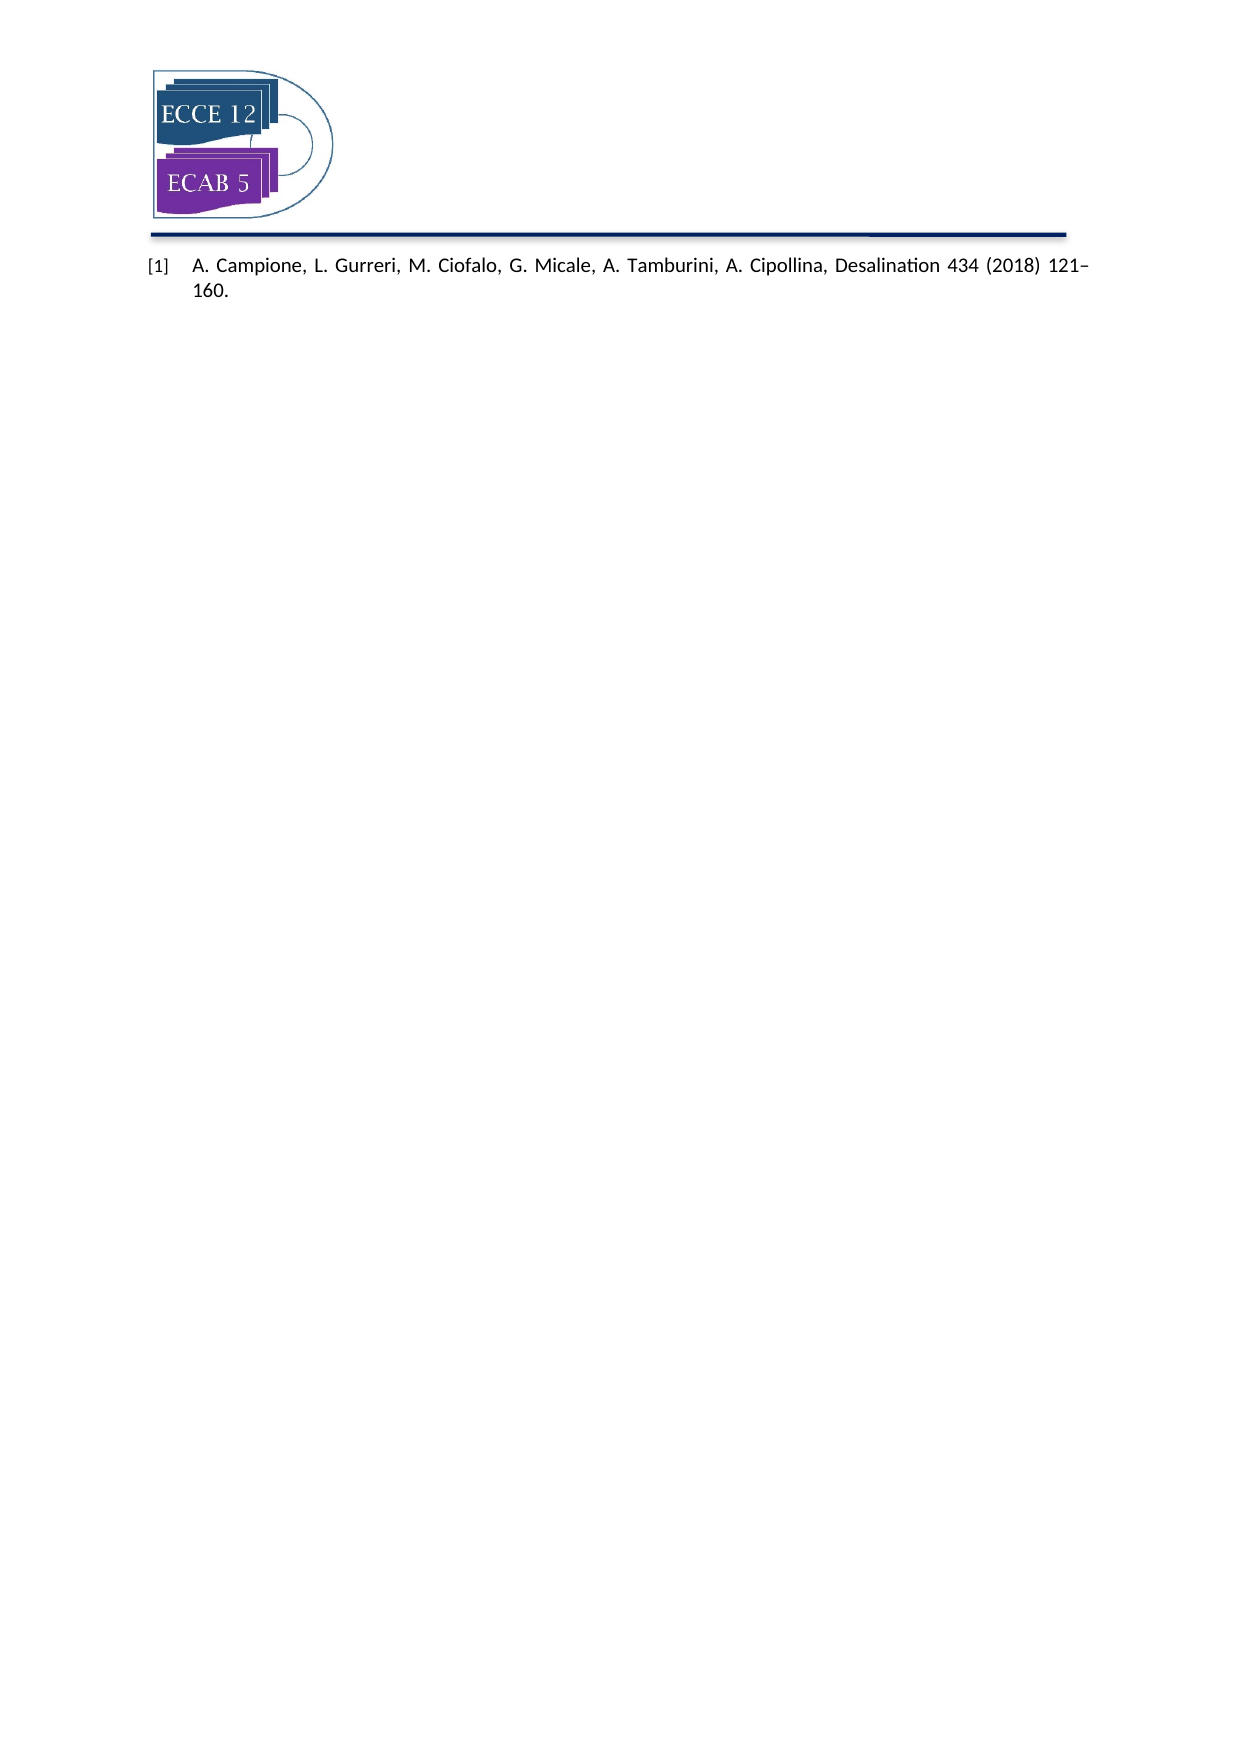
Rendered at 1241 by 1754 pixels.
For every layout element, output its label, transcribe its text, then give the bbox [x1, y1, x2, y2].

picture [152, 69, 334, 219]
list A. Campione, L. Gurreri, M. Ciofalo, G. Micale, A. Tamburini, A. Cipollina, Desalination 434 (2018) 121–160. [148, 252, 1092, 303]
